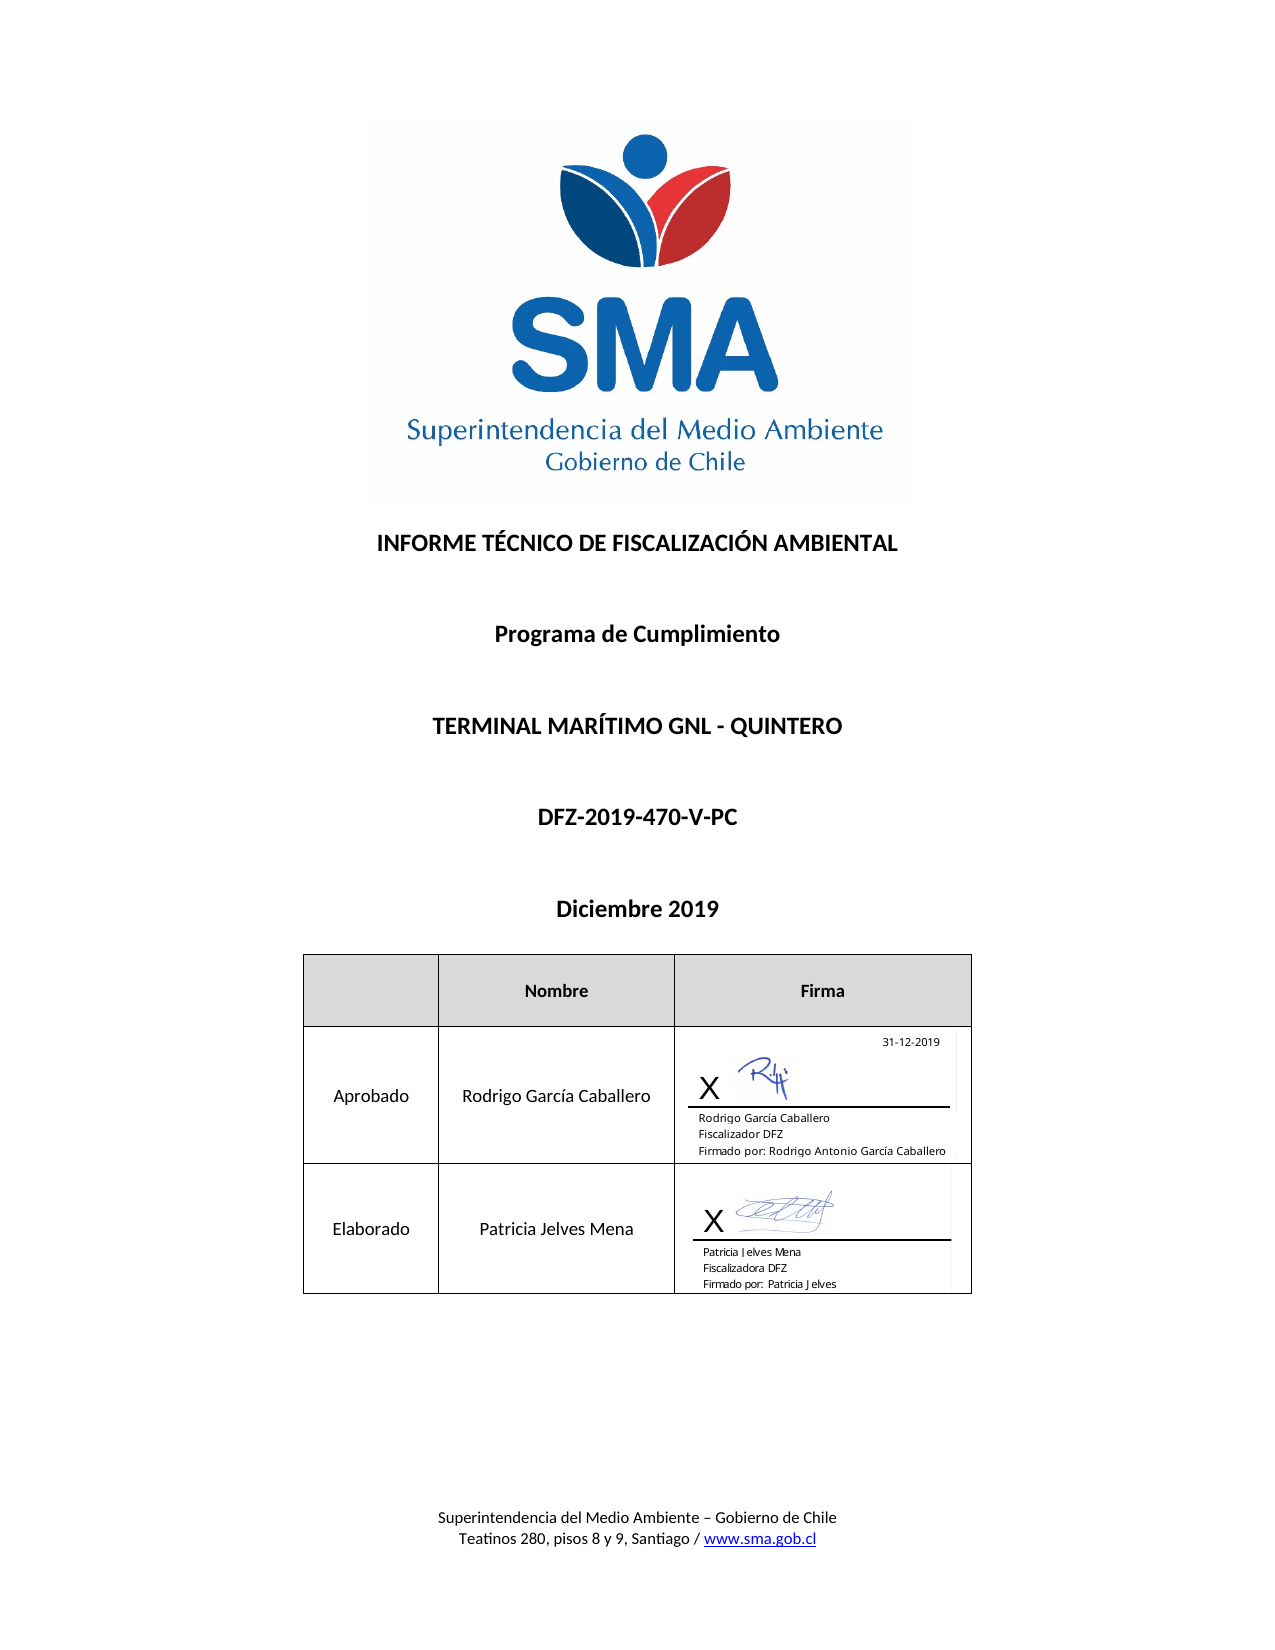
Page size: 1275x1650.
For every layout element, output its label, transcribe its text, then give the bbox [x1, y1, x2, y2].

table_cell [675, 1164, 971, 1293]
text DFZ-2019-470-V-PC [118, 801, 1157, 832]
table_cell Aprobado [304, 1027, 438, 1163]
picture [362, 118, 913, 508]
text Diciembre 2019 [118, 893, 1157, 923]
text Programa de Cumplimiento [118, 618, 1157, 649]
table_cell Patricia Jelves Mena [439, 1164, 674, 1293]
table_header [304, 955, 438, 1026]
text TERMINAL MARÍTIMO GNL - QUINTERO [118, 710, 1157, 740]
text INFORME TÉCNICO DE FISCALIZACIÓN AMBIENTAL [118, 527, 1157, 557]
table_cell [675, 1027, 971, 1163]
table_cell Rodrigo García Caballero [439, 1027, 674, 1163]
table_cell Elaborado [304, 1164, 438, 1293]
table_header Nombre [439, 955, 674, 1026]
table_header Firma [675, 955, 971, 1026]
